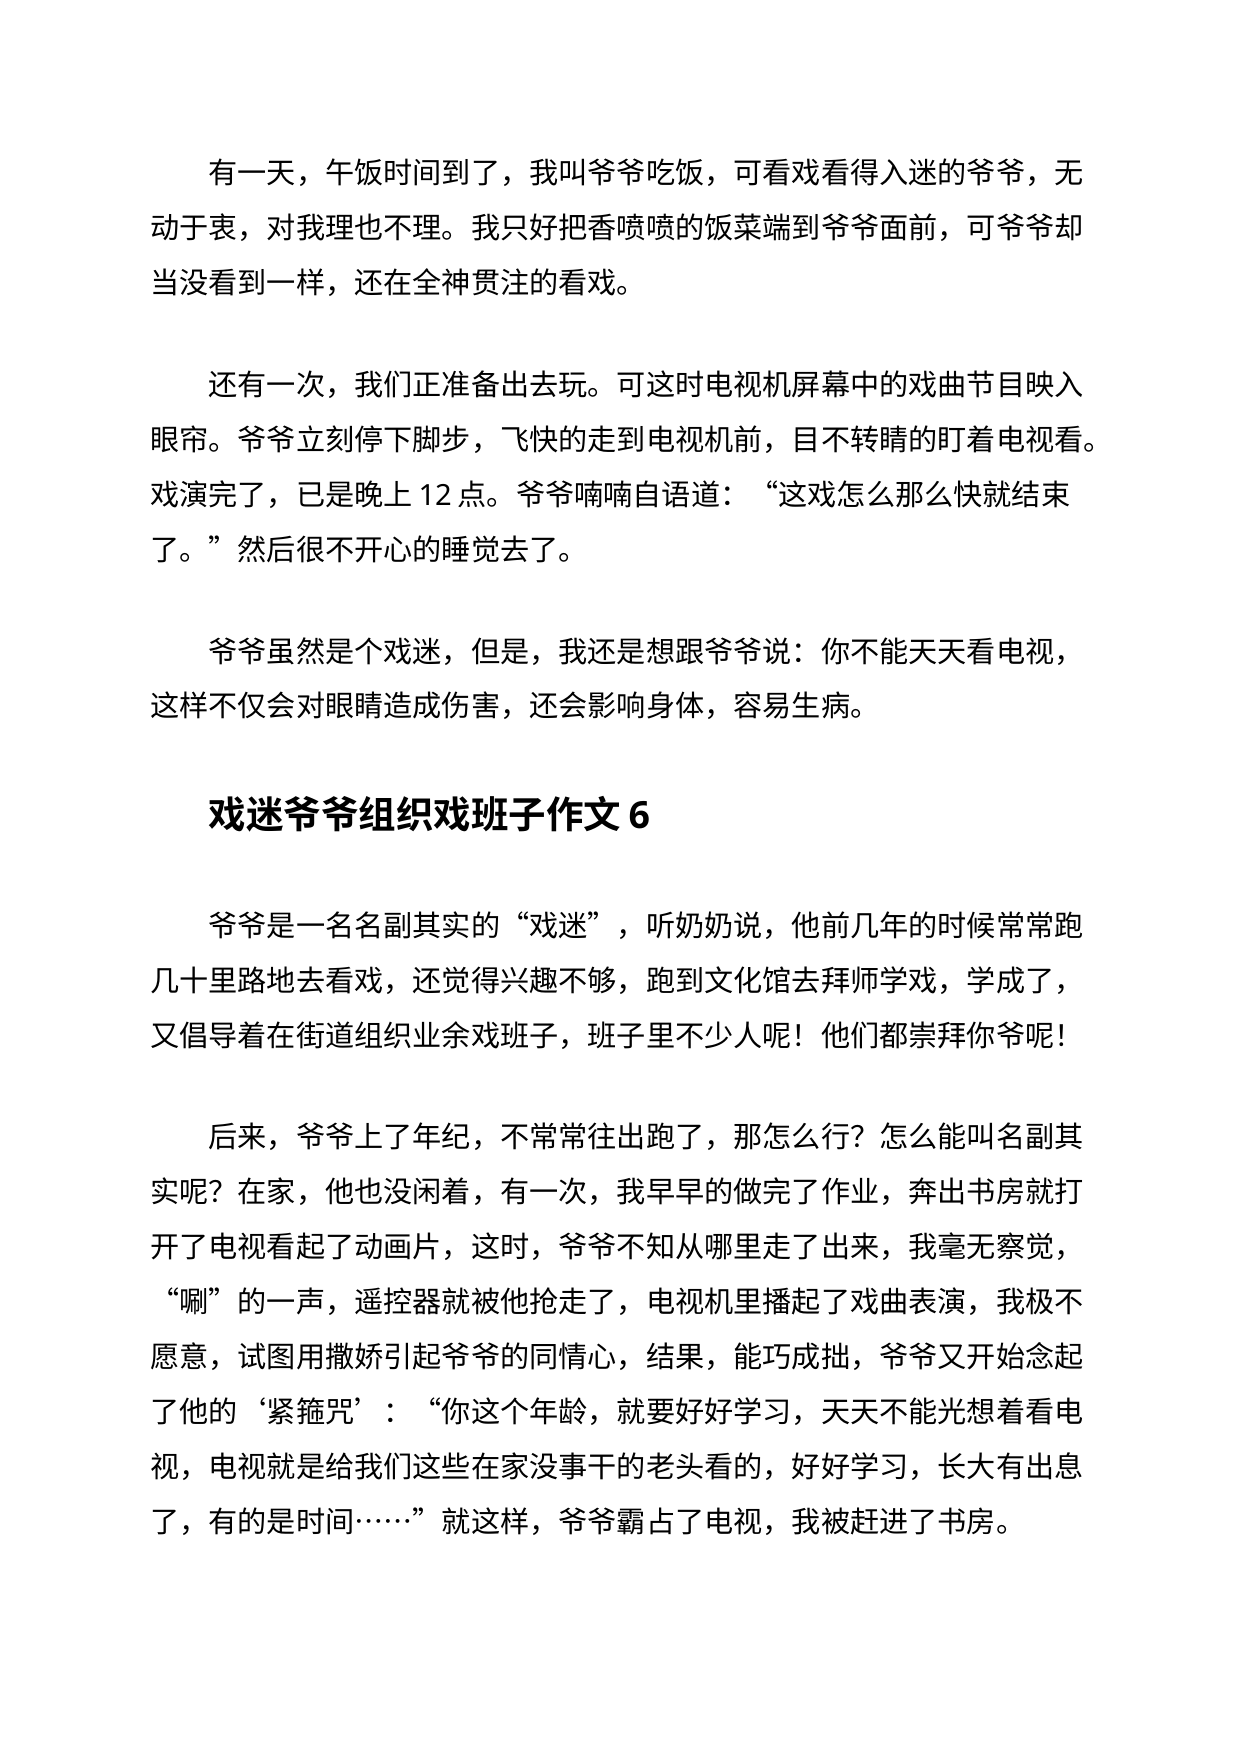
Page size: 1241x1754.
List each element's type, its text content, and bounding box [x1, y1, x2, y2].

text 爷爷虽然是个戏迷，但是，我还是想跟爷爷说：你不能天天看电视，这样不仅会对眼睛造成伤害，还会影响身体，容易生病。 [150, 628, 1090, 725]
text 有一天，午饭时间到了，我叫爷爷吃饭，可看戏看得入迷的爷爷，无动于衷，对我理也不理。我只好把香喷喷的饭菜端到爷爷面前，可爷爷却当没看到一样，还在全神贯注的看戏。 [150, 150, 1090, 302]
text 爷爷是一名名副其实的“戏迷”，听奶奶说，他前几年的时候常常跑几十里路地去看戏，还觉得兴趣不够，跑到文化馆去拜师学戏，学成了，又倡导着在街道组织业余戏班子，班子里不少人呢！他们都崇拜你爷呢！ [150, 902, 1090, 1054]
text 还有一次，我们正准备出去玩。可这时电视机屏幕中的戏曲节目映入眼帘。爷爷立刻停下脚步，飞快的走到电视机前，目不转睛的盯着电视看。戏演完了，已是晚上12点。爷爷喃喃自语道：“这戏怎么那么快就结束了。”然后很不开心的睡觉去了。 [150, 362, 1090, 569]
text 后来，爷爷上了年纪，不常常往出跑了，那怎么行？怎么能叫名副其实呢？在家，他也没闲着，有一次，我早早的做完了作业，奔出书房就打开了电视看起了动画片，这时，爷爷不知从哪里走了出来，我毫无察觉，“唰”的一声，遥控器就被他抢走了，电视机里播起了戏曲表演，我极不愿意，试图用撒娇引起爷爷的同情心，结果，能巧成拙，爷爷又开始念起了他的‘紧箍咒’：“你这个年龄，就要好好学习，天天不能光想着看电视，电视就是给我们这些在家没事干的老头看的，好好学习，长大有出息了，有的是时间……”就这样，爷爷霸占了电视，我被赶进了书房。 [150, 1114, 1090, 1541]
text 戏迷爷爷组织戏班子作文6 [150, 785, 1090, 839]
